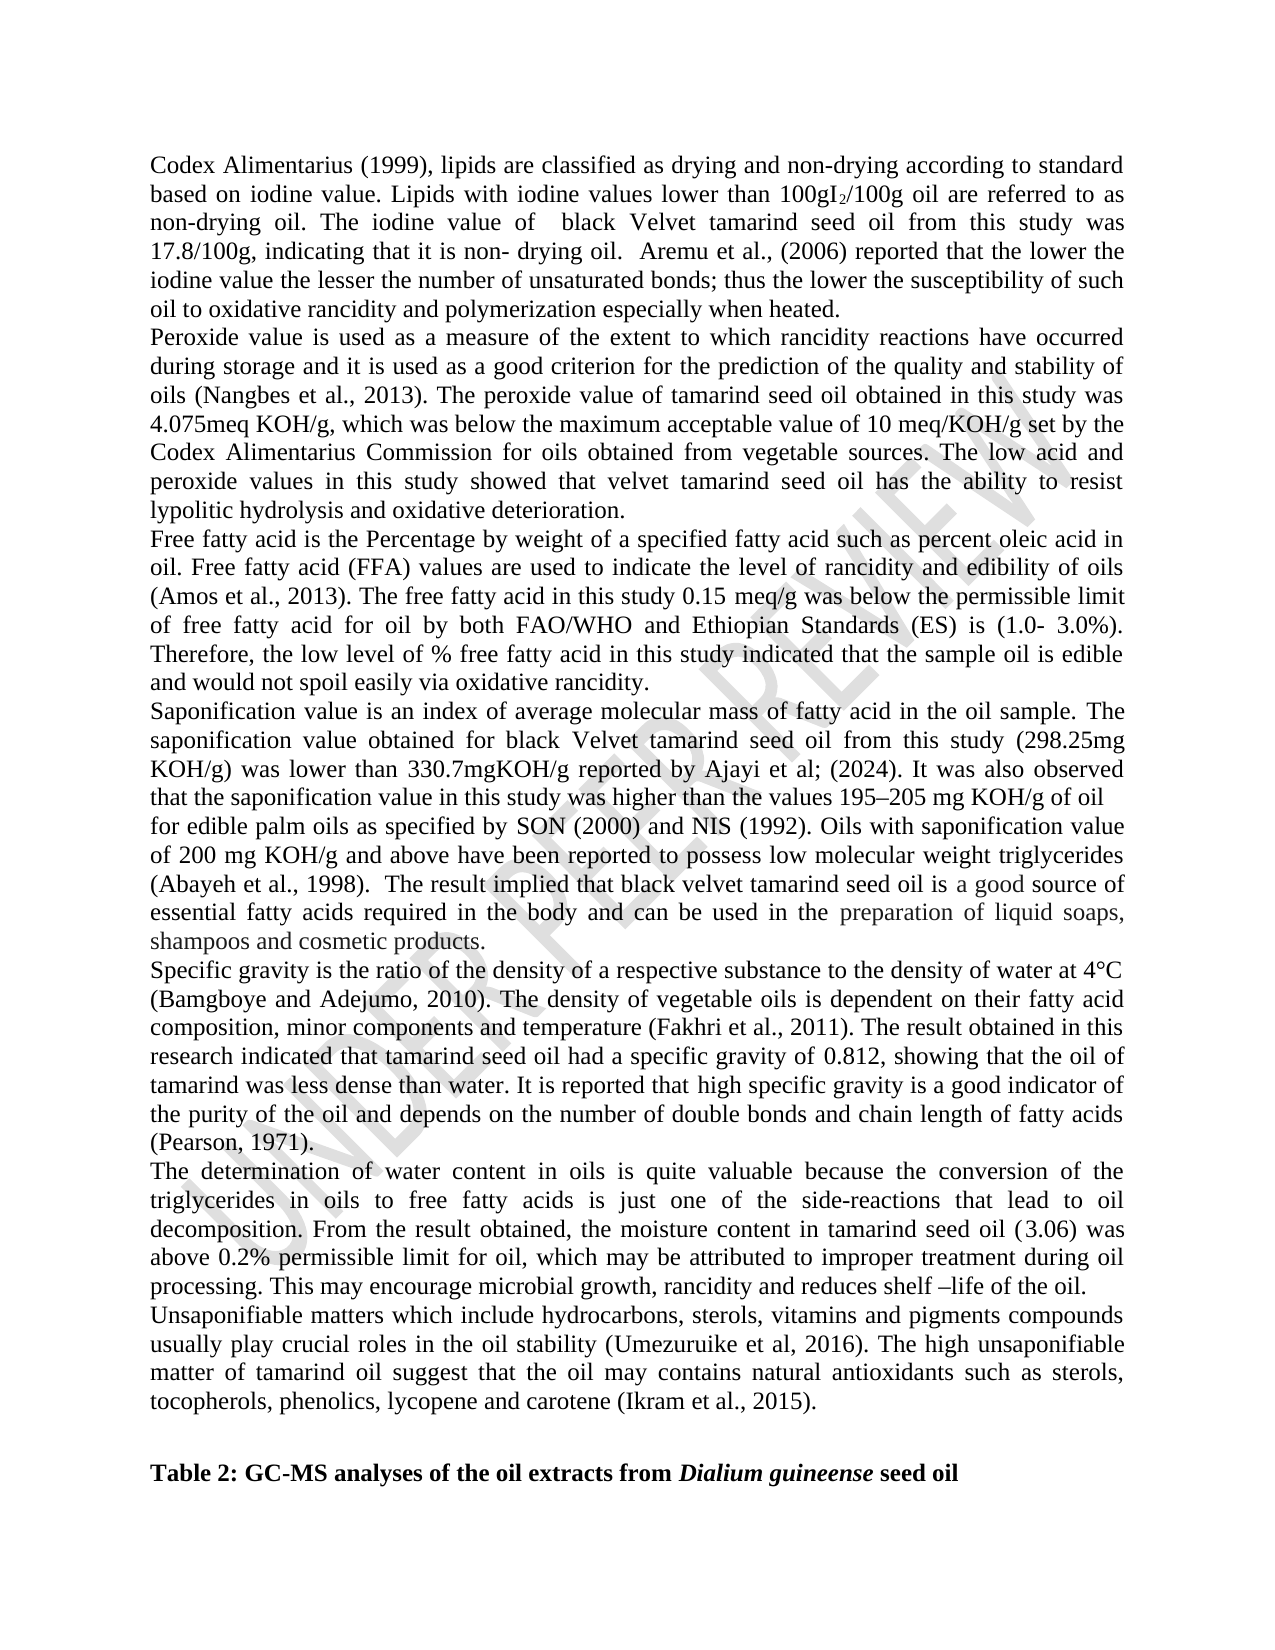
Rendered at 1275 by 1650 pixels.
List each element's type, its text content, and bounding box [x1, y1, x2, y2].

text Specific gravity is the ratio of the density of a respective substance to the density of water at 4°C (Bamgboye and Adejumo, 2010). The density of vegetable oils is dependent on their fatty acid composition, minor components and temperature (Fakhri et al., 2011). The result obtained in this research indicated that tamarind seed oil had a specific gravity of 0.812, showing that the oil of tamarind was less dense than water. It is reported that high specific gravity is a good indicator of the purity of the oil and depends on the number of double bonds and chain length of fatty acids (Pearson, 1971). [150, 955, 1125, 1156]
text Peroxide value is used as a measure of the extent to which rancidity reactions have occurred during storage and it is used as a good criterion for the prediction of the quality and stability of oils (Nangbes et al., 2013). The peroxide value of tamarind seed oil obtained in this study was 4.075meq KOH/g, which was below the maximum acceptable value of 10 meq/KOH/g set by the Codex Alimentarius Commission for oils obtained from vegetable sources. The low acid and peroxide values in this study showed that velvet tamarind seed oil has the ability to resist lypolitic hydrolysis and oxidative deterioration. [150, 322, 1125, 524]
text Saponification value is an index of average molecular mass of fatty acid in the oil sample. The saponification value obtained for black Velvet tamarind seed oil from this study (298.25mg KOH/g) was lower than 330.7mgKOH/g reported by Ajayi et al; (2024). It was also observed that the saponification value in this study was higher than the values 195–205 mg KOH/g of oil [150, 696, 1125, 811]
text Unsaponifiable matters which include hydrocarbons, sterols, vitamins and pigments compounds usually play crucial roles in the oil stability (Umezuruike et al, 2016). The high unsaponifiable matter of tamarind oil suggest that the oil may contains natural antioxidants such as sterols, tocopherols, phenolics, lycopene and carotene (Ikram et al., 2015). [150, 1300, 1125, 1415]
text Table 2: GC-MS analyses of the oil extracts from Dialium guineense seed oil [150, 1458, 1125, 1487]
text Free fatty acid is the Percentage by weight of a specified fatty acid such as percent oleic acid in oil. Free fatty acid (FFA) values are used to indicate the level of rancidity and edibility of oils (Amos et al., 2013). The free fatty acid in this study 0.15 meq/g was below the permissible limit of free fatty acid for oil by both FAO/WHO and Ethiopian Standards (ES) is (1.0- 3.0%). Therefore, the low level of % free fatty acid in this study indicated that the sample oil is edible and would not spoil easily via oxidative rancidity. [150, 524, 1125, 696]
text The determination of water content in oils is quite valuable because the conversion of the triglycerides in oils to free fatty acids is just one of the side-reactions that lead to oil decomposition. From the result obtained, the moisture content in tamarind seed oil (3.06) was above 0.2% permissible limit for oil, which may be attributed to improper treatment during oil processing. This may encourage microbial growth, rancidity and reduces shelf –life of the oil. [150, 1156, 1125, 1300]
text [150, 150, 1125, 322]
text for edible palm oils as specified by SON (2000) and NIS (1992). Oils with saponification value of 200 mg KOH/g and above have been reported to possess low molecular weight triglycerides (Abayeh et al., 1998). The result implied that black velvet tamarind seed oil is a good source of essential fatty acids required in the body and can be used in the preparation of liquid soaps, shampoos and cosmetic products. [150, 811, 1125, 955]
